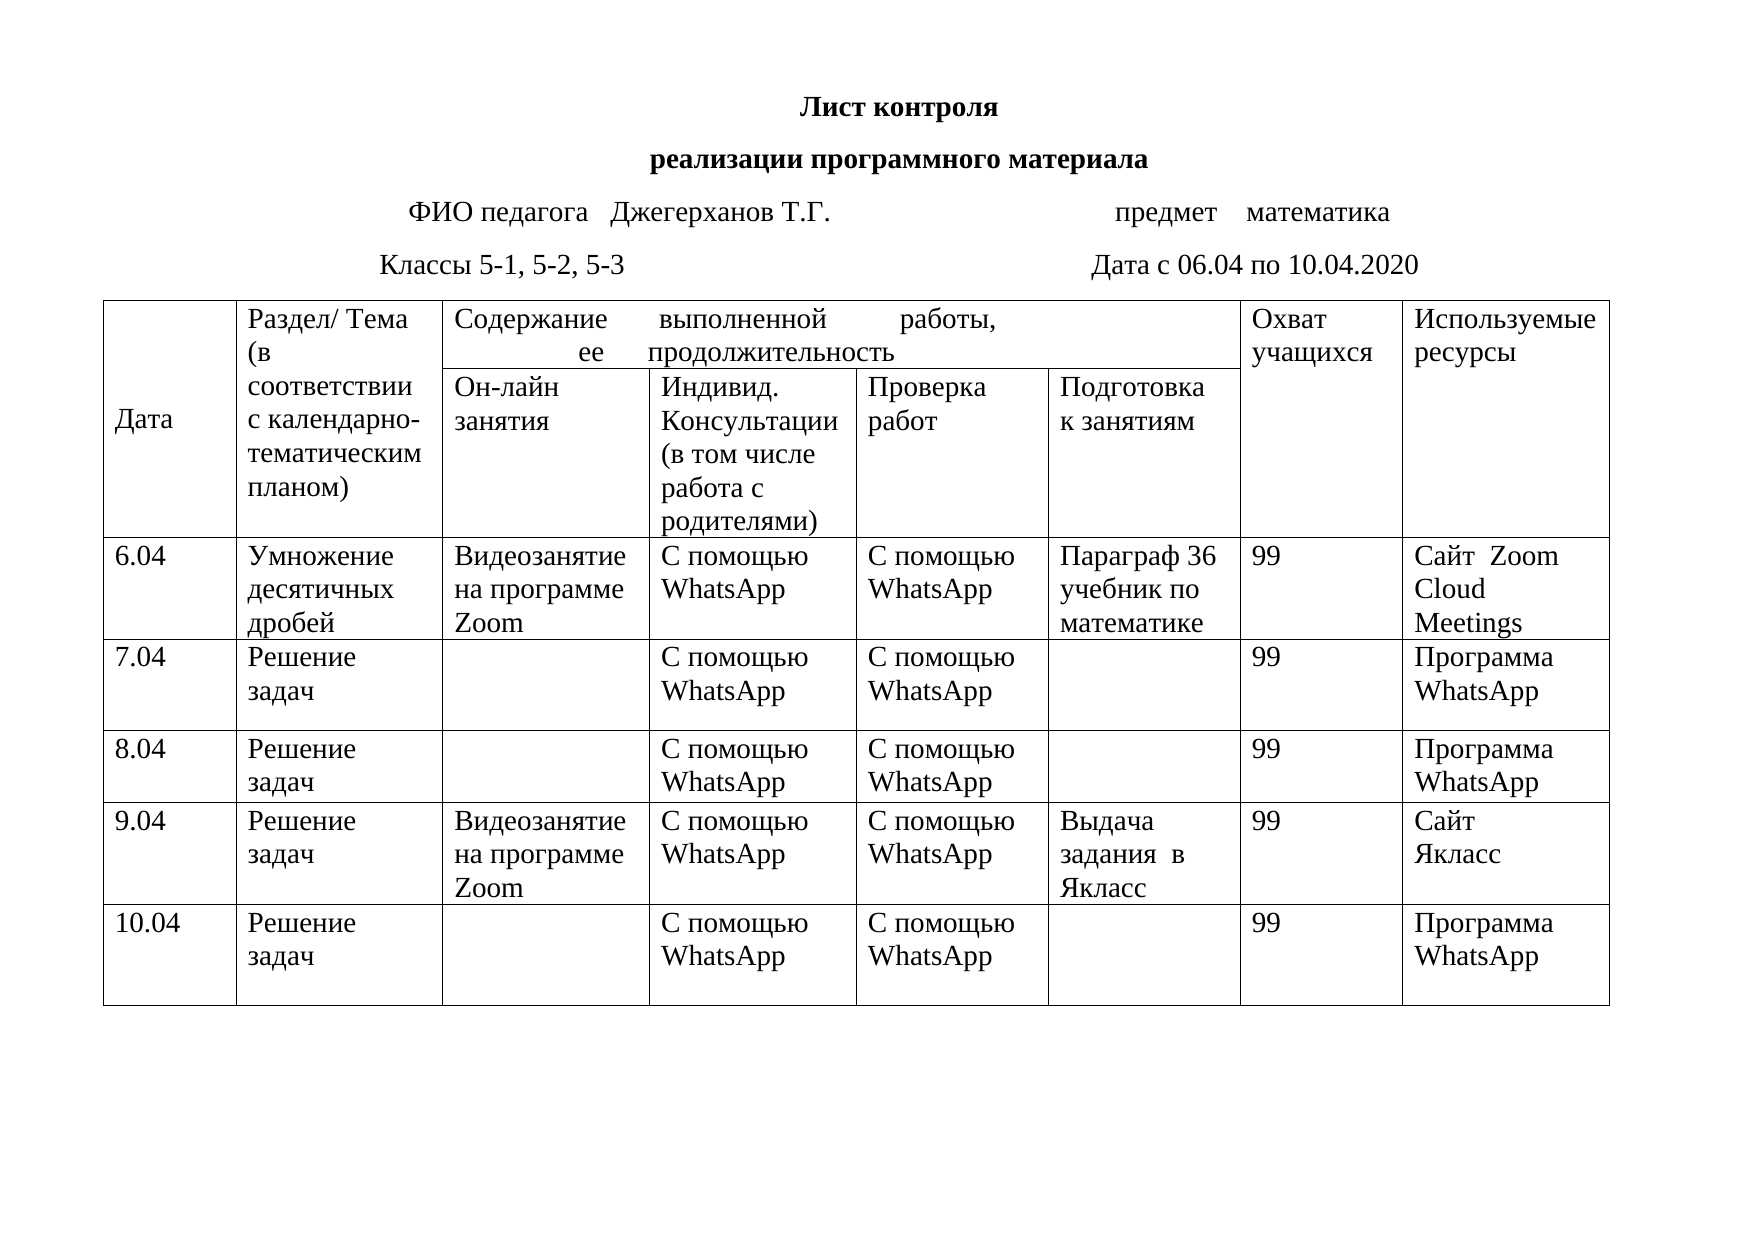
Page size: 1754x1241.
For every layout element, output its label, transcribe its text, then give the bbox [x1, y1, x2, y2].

table_cell Проверка работ [857, 369, 1048, 537]
table_cell C помощью WhatsApp [857, 803, 1048, 904]
table_cell Сайт Якласс [1403, 803, 1609, 904]
table_cell 9.04 [104, 803, 236, 904]
text ФИО педагога Джегерханов Т.Г. предмет математика [118, 194, 1680, 228]
table_cell Выдача задания в Якласс [1049, 803, 1240, 904]
table_header Раздел/ Тема (в соответствии с календарно- тематическим планом) [237, 301, 442, 537]
table_header Содержание выполненной работы, ее продолжительность [443, 301, 1240, 368]
text Классы 5-1, 5-2, 5-3 Дата с 06.04 по 10.04.2020 [118, 247, 1680, 281]
table_cell Программа WhatsApp [1403, 905, 1609, 1005]
table_cell [443, 731, 649, 802]
text Лист контроля [118, 89, 1680, 122]
table_cell 7.04 [104, 640, 236, 730]
table_cell Видеозанятие на программе Zoom [443, 538, 649, 638]
table_cell Решение задач [237, 731, 442, 802]
table_cell C помощью WhatsApp [857, 640, 1048, 730]
table_cell C помощью WhatsApp [650, 731, 856, 802]
table_cell [443, 640, 649, 730]
table_cell C помощью WhatsApp [857, 538, 1048, 638]
table_cell C помощью WhatsApp [650, 905, 856, 1005]
table_cell Решение задач [237, 803, 442, 904]
table_cell Подготовка к занятиям [1049, 369, 1240, 537]
table_cell 8.04 [104, 731, 236, 802]
table_cell 6.04 [104, 538, 236, 638]
table_header Охват учащихся [1241, 301, 1402, 537]
table_cell [443, 905, 649, 1005]
table_cell [1049, 905, 1240, 1005]
table_cell 10.04 [104, 905, 236, 1005]
table_cell 99 [1241, 731, 1402, 802]
table_cell C помощью WhatsApp [857, 905, 1048, 1005]
table_cell Он-лайн занятия [443, 369, 649, 537]
table_cell Параграф 36 учебник по математике [1049, 538, 1240, 638]
table_cell 99 [1241, 905, 1402, 1005]
table_cell [1049, 731, 1240, 802]
table_cell C помощью WhatsApp [650, 538, 856, 638]
text реализации программного материала [118, 141, 1680, 175]
table_cell Умножение десятичных дробей [237, 538, 442, 638]
table_cell 99 [1241, 538, 1402, 638]
table_cell Индивид. Консультации (в том числе работа с родителями) [650, 369, 856, 537]
table_cell Видеозанятие на программе Zoom [443, 803, 649, 904]
table_cell Программа WhatsApp [1403, 731, 1609, 802]
table_cell C помощью WhatsApp [857, 731, 1048, 802]
table_cell Решение задач [237, 905, 442, 1005]
table_cell C помощью WhatsApp [650, 803, 856, 904]
table_header Используемые ресурсы [1403, 301, 1609, 537]
table_cell C помощью WhatsApp [650, 640, 856, 730]
table_cell 99 [1241, 640, 1402, 730]
table_cell Сайт Zoom Cloud Meetings [1403, 538, 1609, 638]
table_cell 99 [1241, 803, 1402, 904]
table_cell [1049, 640, 1240, 730]
table_header Дата [104, 301, 236, 537]
table_cell Решение задач [237, 640, 442, 730]
table_cell Программа WhatsApp [1403, 640, 1609, 730]
